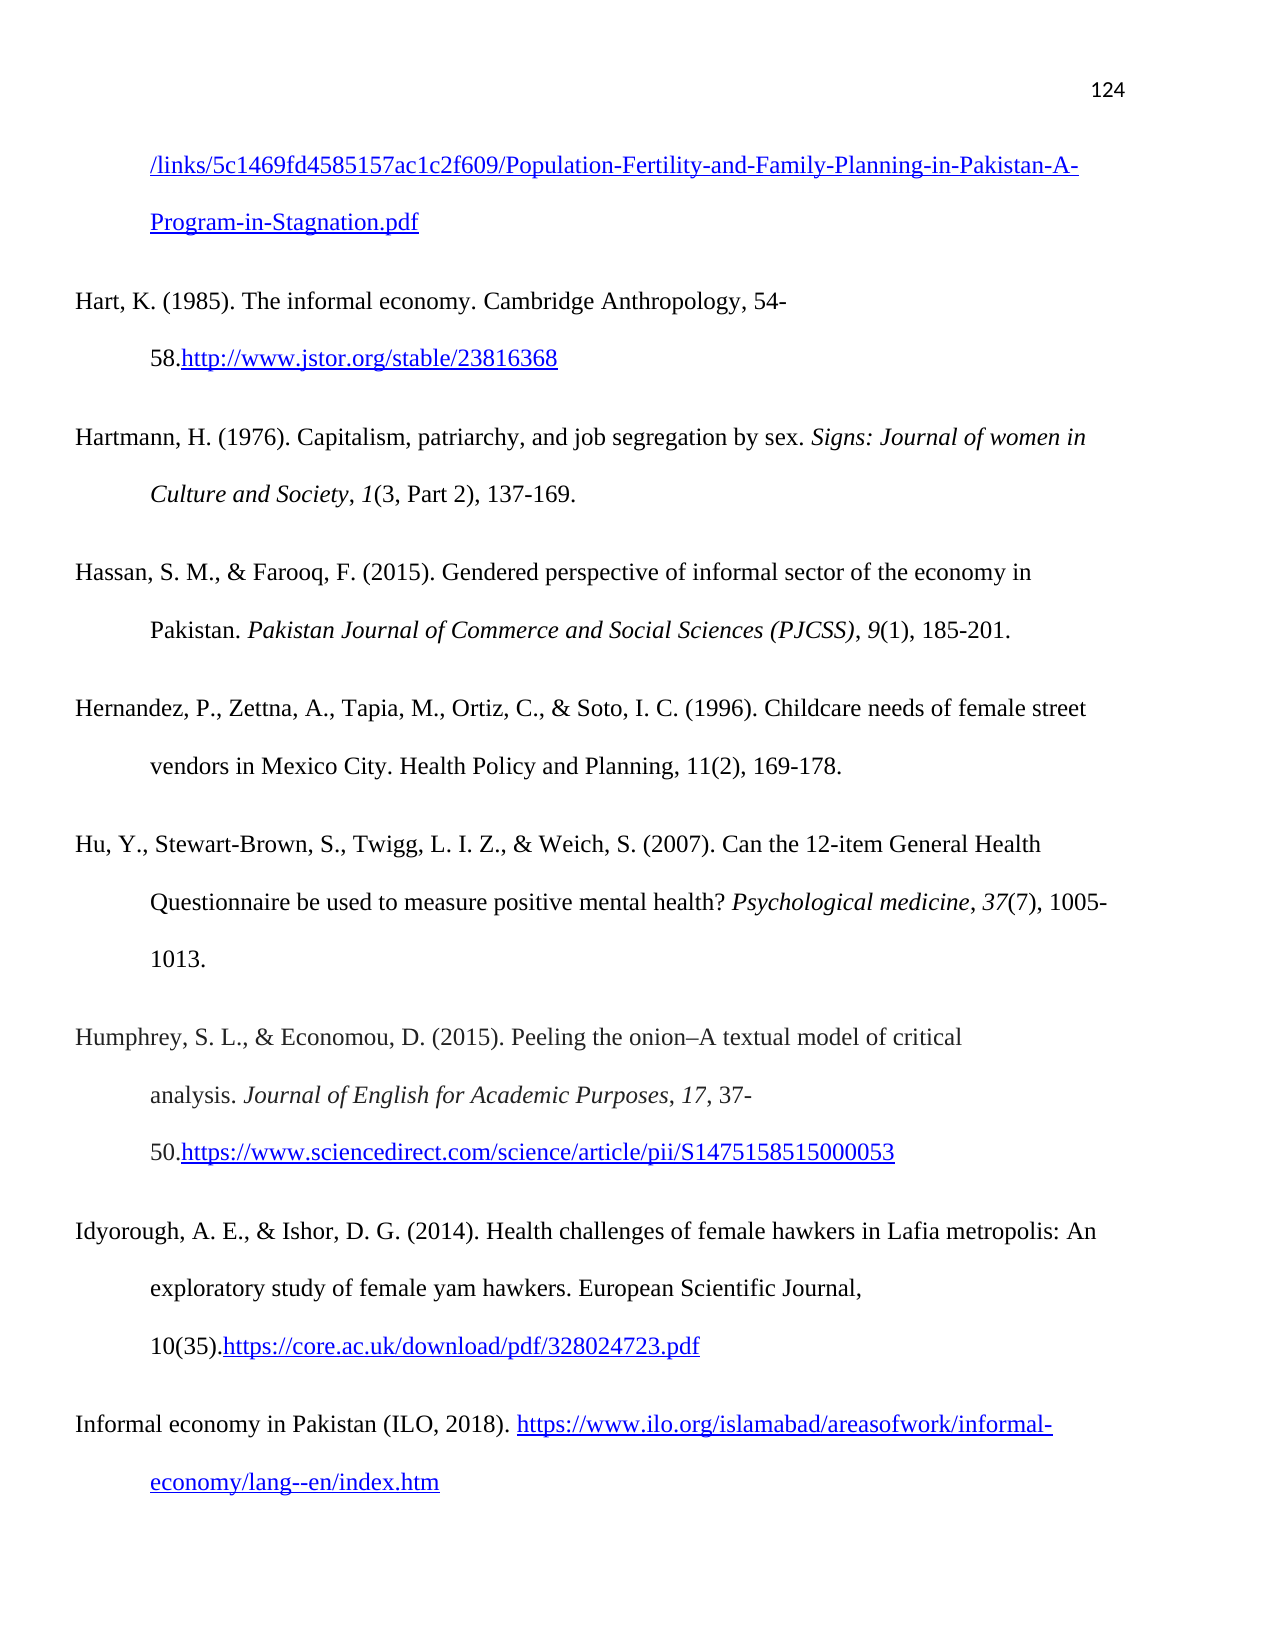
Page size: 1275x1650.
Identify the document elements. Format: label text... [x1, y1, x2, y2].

text Hart, K. (1985). The informal economy. Cambridge Anthropology, 54-58.http://www.jstor.org/stable/23816368 [75, 286, 1125, 372]
text Idyorough, A. E., & Ishor, D. G. (2014). Health challenges of female hawkers in Lafia metropolis: An exploratory study of female yam hawkers. European Scientific Journal, 10(35).https://core.ac.uk/download/pdf/328024723.pdf [75, 1216, 1125, 1359]
text Humphrey, S. L., & Economou, D. (2015). Peeling the onion–A textual model of critical analysis. Journal of English for Academic Purposes, 17, 37-50.https://www.sciencedirect.com/science/article/pii/S1475158515000053 [75, 1022, 1125, 1166]
text Informal economy in Pakistan (ILO, 2018). https://www.ilo.org/islamabad/areasofwork/informal-economy/lang--en/index.htm [75, 1409, 1125, 1495]
text Hu, Y., Stewart-Brown, S., Twigg, L. I. Z., & Weich, S. (2007). Can the 12-item General Health Questionnaire be used to measure positive mental health? Psychological medicine, 37(7), 1005-1013. [75, 829, 1125, 973]
text Hartmann, H. (1976). Capitalism, patriarchy, and job segregation by sex. Signs: Journal of women in Culture and Society, 1(3, Part 2), 137-169. [75, 422, 1125, 508]
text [75, 150, 1125, 236]
text Hernandez, P., Zettna, A., Tapia, M., Ortiz, C., & Soto, I. C. (1996). Childcare needs of female street vendors in Mexico City. Health Policy and Planning, 11(2), 169-178. [75, 693, 1125, 779]
text Hassan, S. M., & Farooq, F. (2015). Gendered perspective of informal sector of the economy in Pakistan. Pakistan Journal of Commerce and Social Sciences (PJCSS), 9(1), 185-201. [75, 557, 1125, 644]
